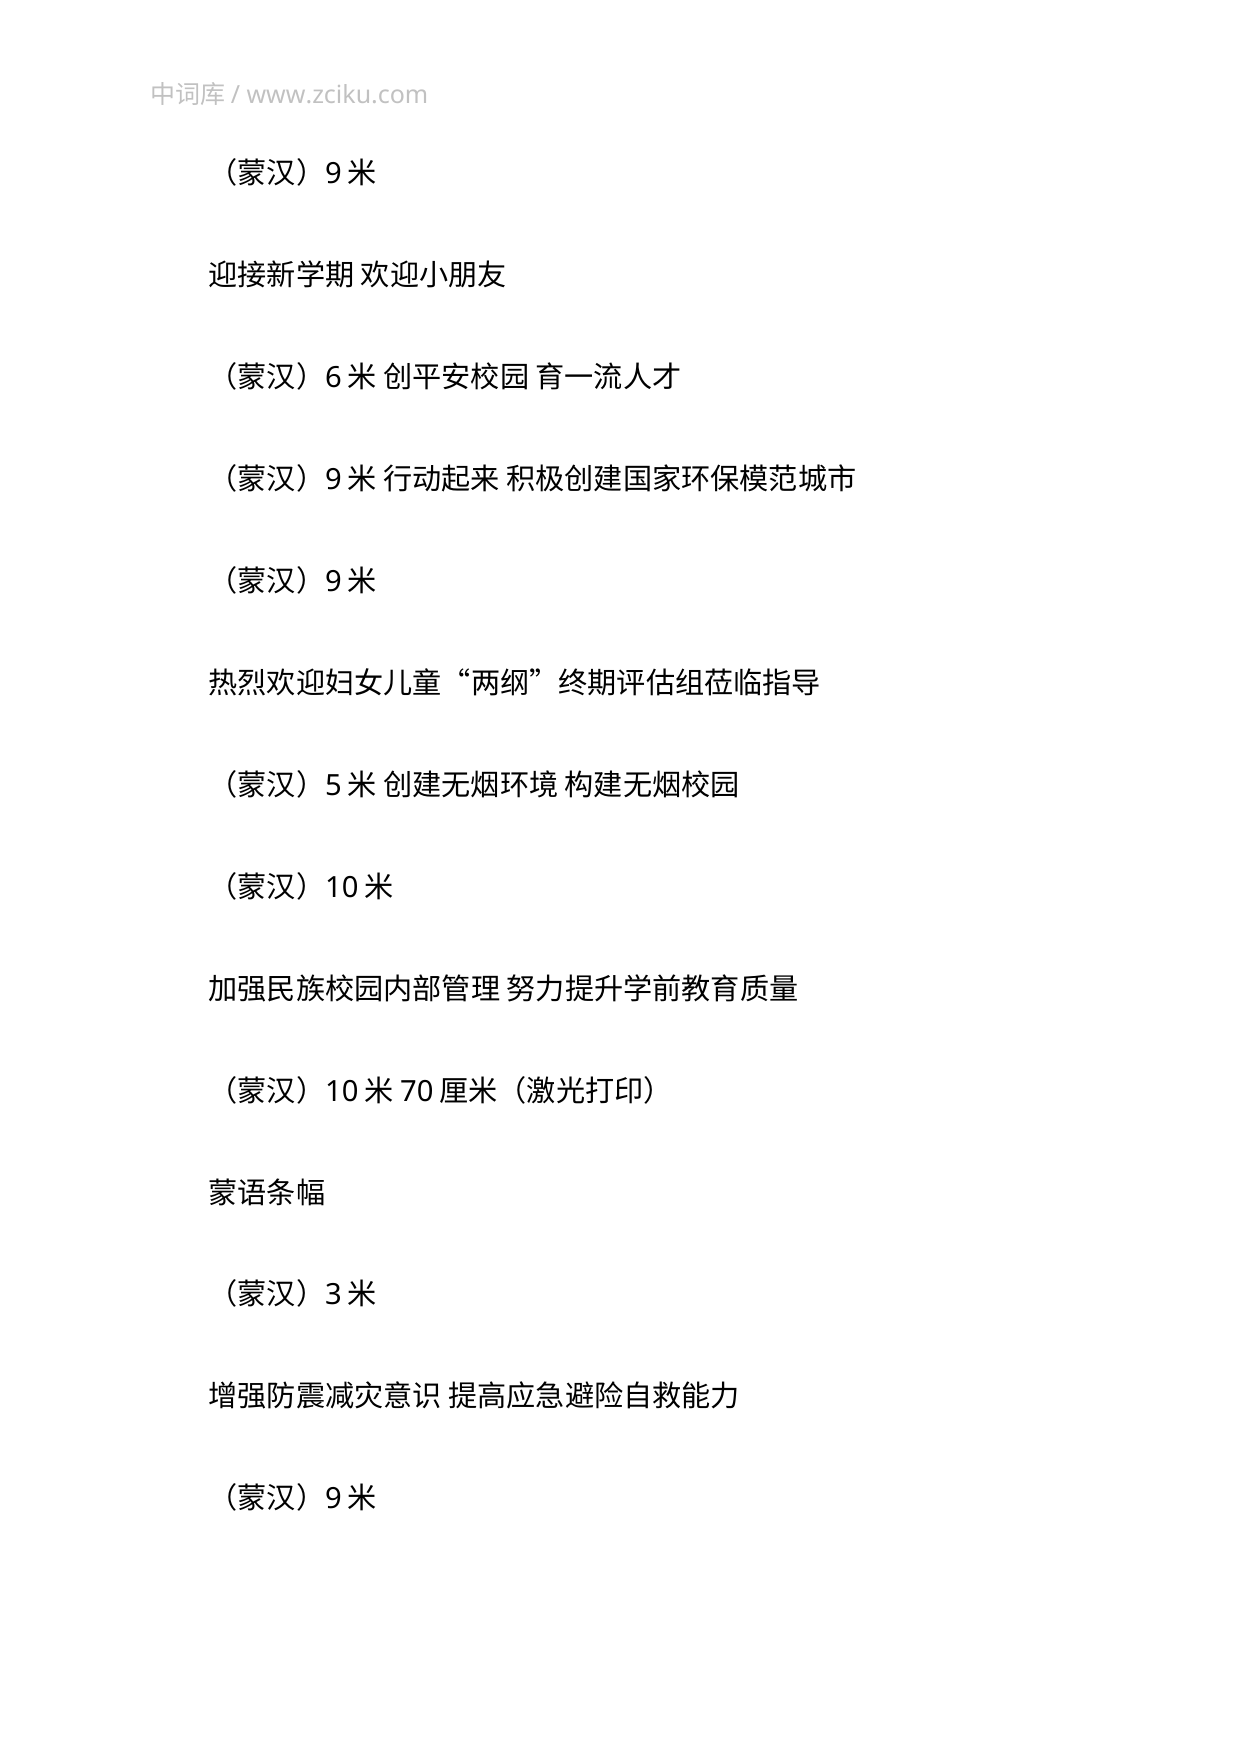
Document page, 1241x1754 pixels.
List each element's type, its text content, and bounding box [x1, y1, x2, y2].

text 热烈欢迎妇女儿童“两纲”终期评估组莅临指导 [150, 660, 1090, 702]
text （蒙汉）9米 [150, 1475, 1090, 1517]
text （蒙汉）5米 创建无烟环境 构建无烟校园 [150, 761, 1090, 804]
text （蒙汉）9米 [150, 150, 1090, 192]
text 增强防震减灾意识 提高应急避险自救能力 [150, 1373, 1090, 1415]
text （蒙汉）9米 行动起来 积极创建国家环保模范城市 [150, 456, 1090, 498]
text 加强民族校园内部管理 努力提升学前教育质量 [150, 965, 1090, 1008]
text （蒙汉）10米 [150, 863, 1090, 906]
text 蒙语条幅 [150, 1169, 1090, 1211]
text （蒙汉）3米 [150, 1271, 1090, 1313]
text （蒙汉）6米 创平安校园 育一流人才 [150, 354, 1090, 396]
text （蒙汉）9米 [150, 558, 1090, 600]
text 迎接新学期 欢迎小朋友 [150, 252, 1090, 294]
text （蒙汉）10米 70厘米（激光打印） [150, 1067, 1090, 1109]
